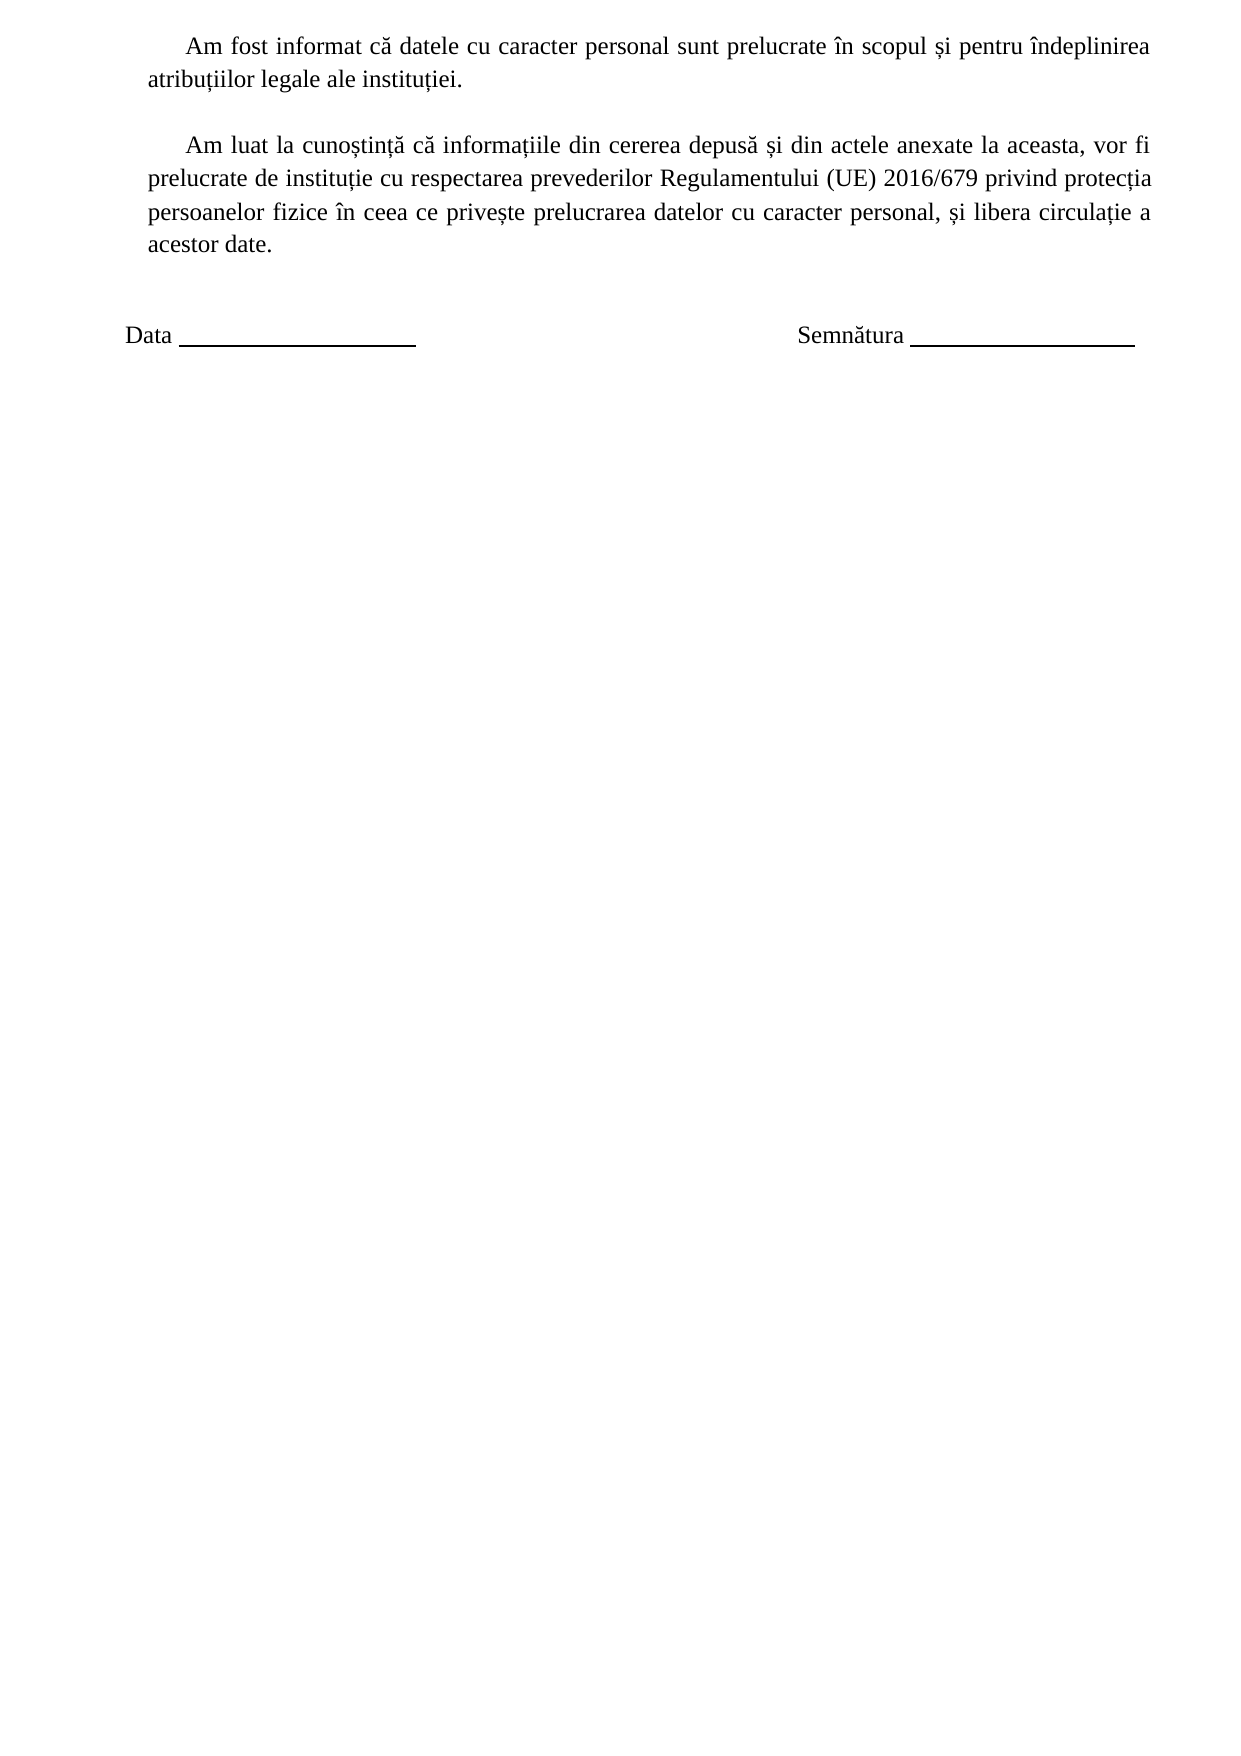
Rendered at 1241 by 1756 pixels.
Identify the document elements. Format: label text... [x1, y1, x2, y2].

text Am fost informat că datele cu caracter personal sunt prelucrate în scopul și pentru îndeplinirea atribuțiilor legale ale instituției. [148, 31, 1152, 93]
text Am luat la cunoștință că informațiile din cererea depusă și din actele anexate la aceasta, vor fi prelucrate de instituție cu respectarea prevederilor Regulamentului (UE) 2016/679 privind protecția persoanelor fizice în ceea ce privește prelucrarea datelor cu caracter personal, și libera circulație a acestor date. [148, 131, 1152, 258]
text Data Semnătura [125, 320, 1188, 349]
